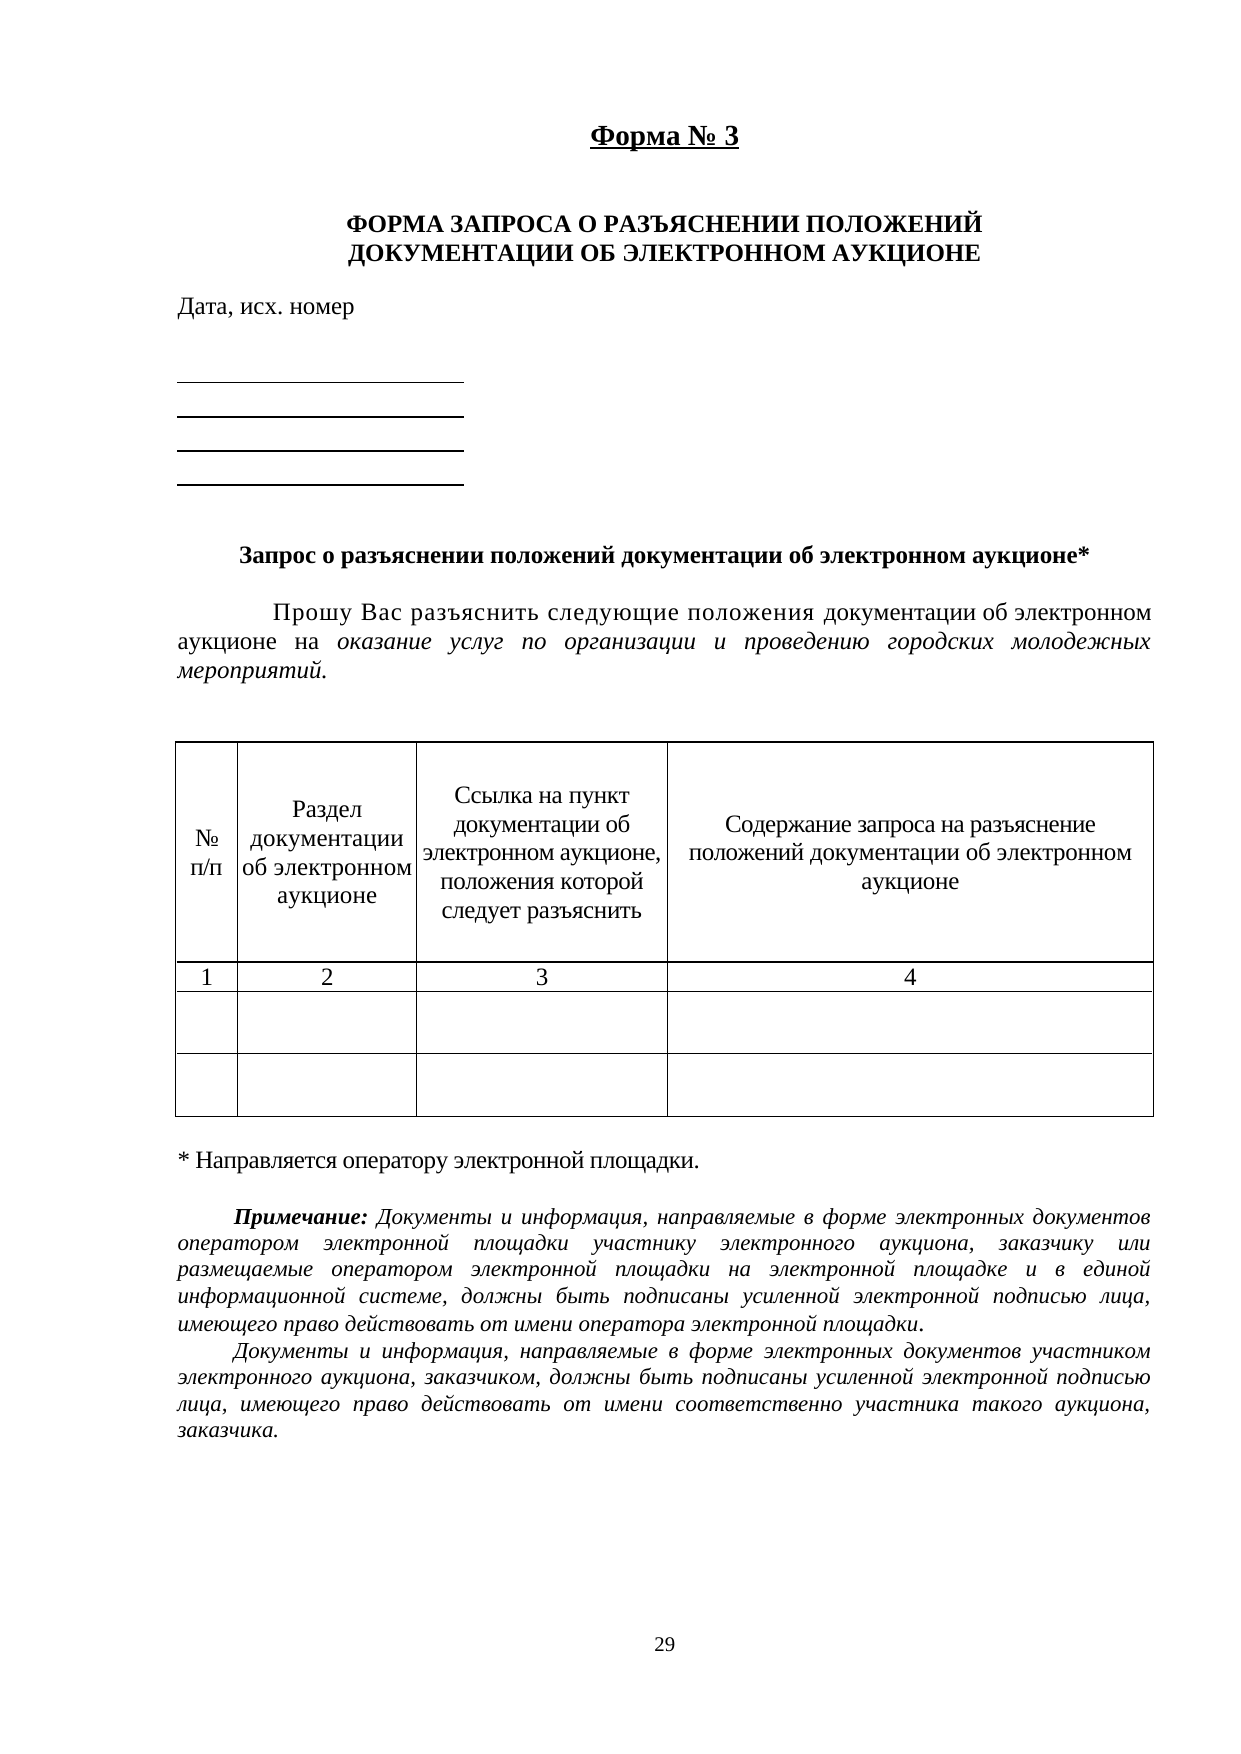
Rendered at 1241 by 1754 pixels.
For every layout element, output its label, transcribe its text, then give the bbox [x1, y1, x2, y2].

text Форма № 3 [177, 118, 1152, 152]
table_header Ссылка на пункт документации об электронном аукционе, положения которой следует разъяснить [417, 743, 667, 961]
table_cell [238, 992, 416, 1053]
table_cell [238, 1054, 416, 1116]
table_cell [176, 992, 237, 1053]
table_cell [668, 991, 1153, 1053]
table_cell [417, 1054, 667, 1116]
table_header № п/п [176, 743, 237, 961]
table_header Раздел документации об электронном аукционе [238, 743, 416, 961]
table_header Содержание запроса на разъяснение положений документации об электронном аукционе [668, 743, 1153, 961]
table_cell [668, 1053, 1153, 1116]
table_cell [176, 1054, 237, 1116]
text Документы и информация, направляемые в форме электронных документов участником электронного аукциона, заказчиком, должны быть подписаны усиленной электронной подписью лица, имеющего право действовать от имени соответственно участника такого аукциона, заказчика. [177, 1337, 1152, 1442]
text ДОКУМЕНТАЦИИ ОБ ЭЛЕКТРОННОМ АУКЦИОНЕ [177, 238, 1152, 267]
table_cell [417, 992, 667, 1053]
text ФОРМА ЗАПРОСА О РАЗЪЯСНЕНИИ ПОЛОЖЕНИЙ [177, 209, 1152, 238]
text * Направляется оператору электронной площадки. [177, 1145, 1152, 1174]
text Дата, исх. номер [177, 291, 1152, 319]
text Запрос о разъяснении положений документации об электронном аукционе* [177, 540, 1152, 569]
text Примечание: Документы и информация, направляемые в форме электронных документов оператором электронной площадки участнику электронного аукциона, заказчику или размещаемые оператором электронной площадки на электронной площадке и в единой информационной системе, должны быть подписаны усиленной электронной подписью лица, имеющего право действовать от имени оператора электронной площадки. [177, 1203, 1152, 1337]
text Прошу Вас разъяснить следующие положения документации об электронном аукционе на оказание услуг по организации и проведению городских молодежных мероприятий. [177, 597, 1152, 684]
